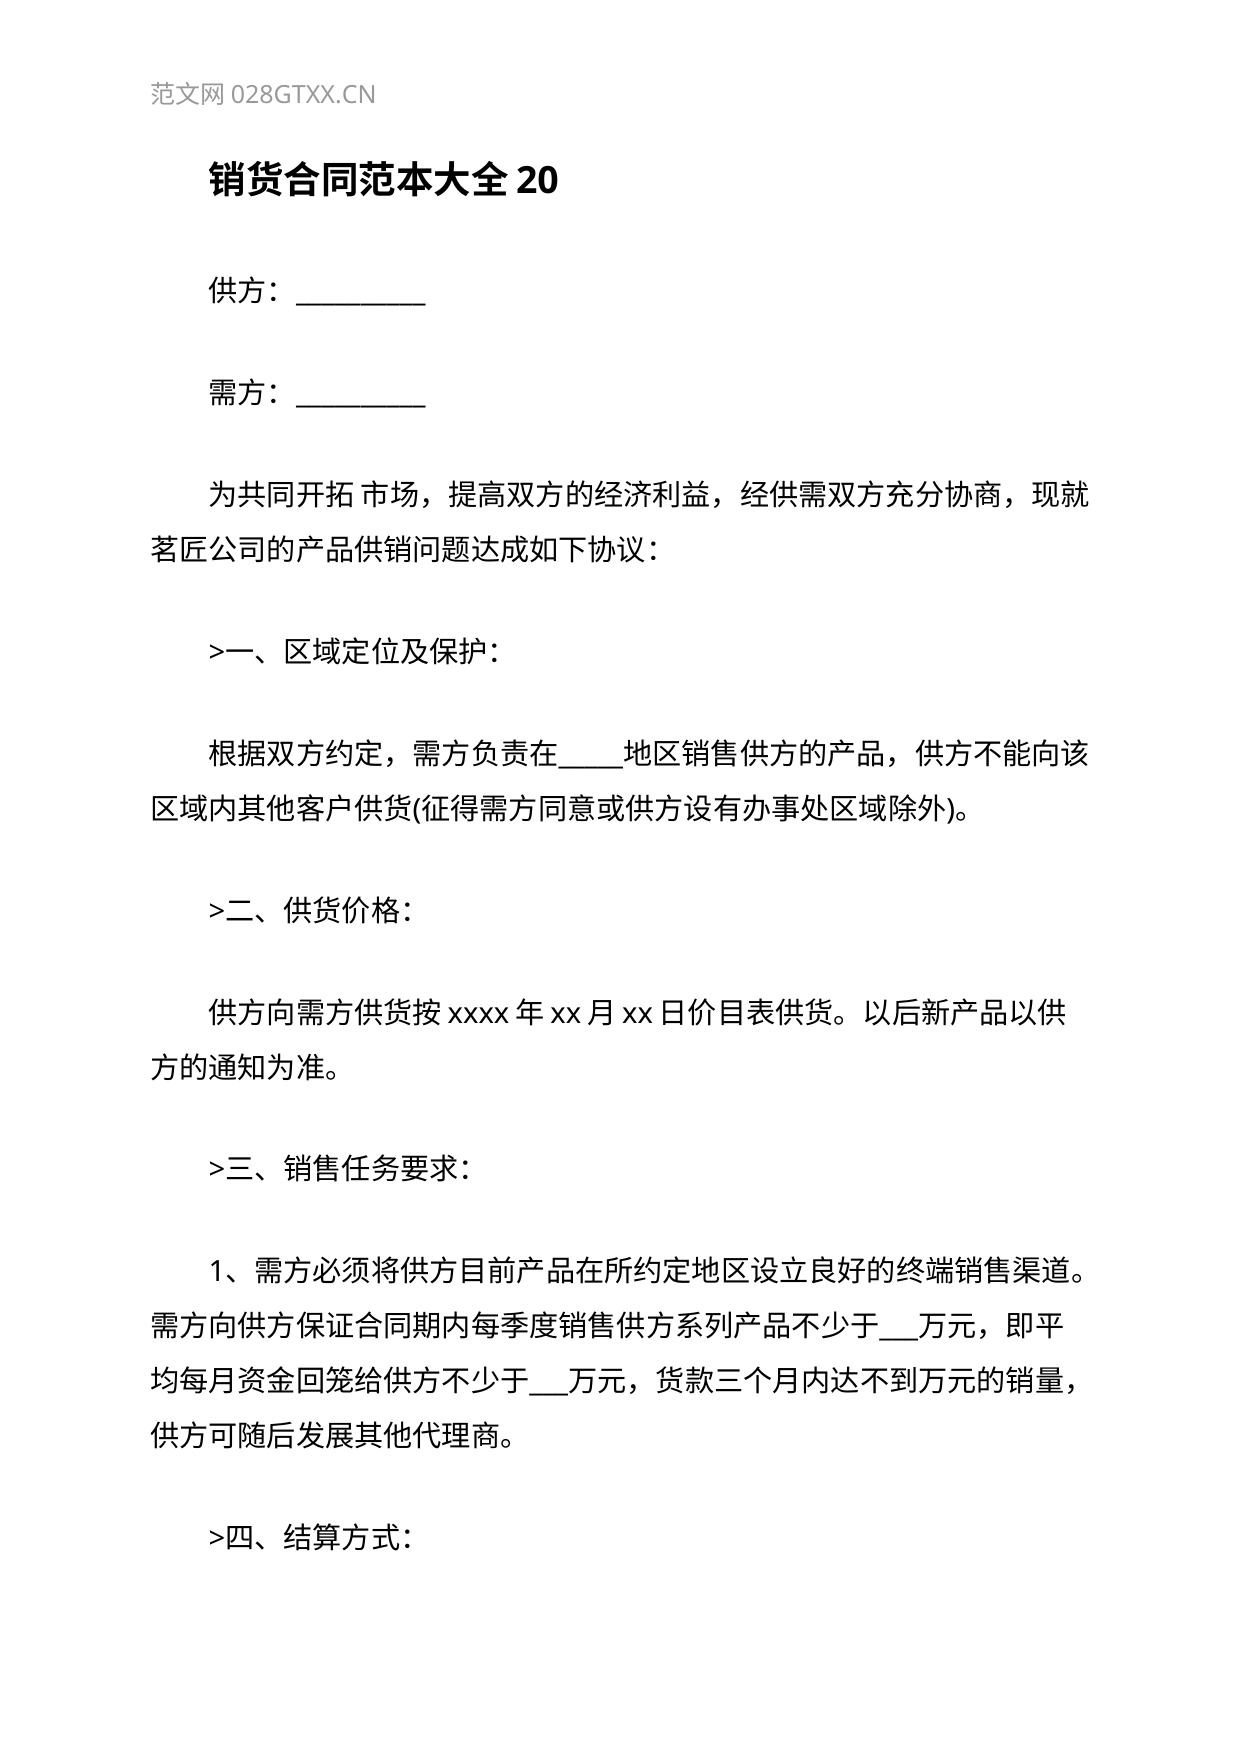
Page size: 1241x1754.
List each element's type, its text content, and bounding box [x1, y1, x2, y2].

text 供方向需方供货按xxxx年xx月xx日价目表供货。以后新产品以供方的通知为准。 [150, 989, 1090, 1086]
text >一、区域定位及保护： [150, 628, 1090, 671]
text 为共同开拓 市场，提高双方的经济利益，经供需双方充分协商，现就茗匠公司的产品供销问题达成如下协议： [150, 472, 1090, 569]
text 销货合同范本大全20 [150, 150, 1090, 204]
text 1、需方必须将供方目前产品在所约定地区设立良好的终端销售渠道。需方向供方保证合同期内每季度销售供方系列产品不少于___万元，即平均每月资金回笼给供方不少于___万元，货款三个月内达不到万元的销量，供方可随后发展其他代理商。 [150, 1248, 1090, 1455]
text >二、供货价格： [150, 887, 1090, 929]
text 供方：__________ [150, 268, 1090, 310]
text 根据双方约定，需方负责在_____地区销售供方的产品，供方不能向该区域内其他客户供货(征得需方同意或供方设有办事处区域除外)。 [150, 730, 1090, 828]
text 需方：__________ [150, 369, 1090, 412]
text >三、销售任务要求： [150, 1146, 1090, 1188]
text >四、结算方式： [150, 1515, 1090, 1557]
